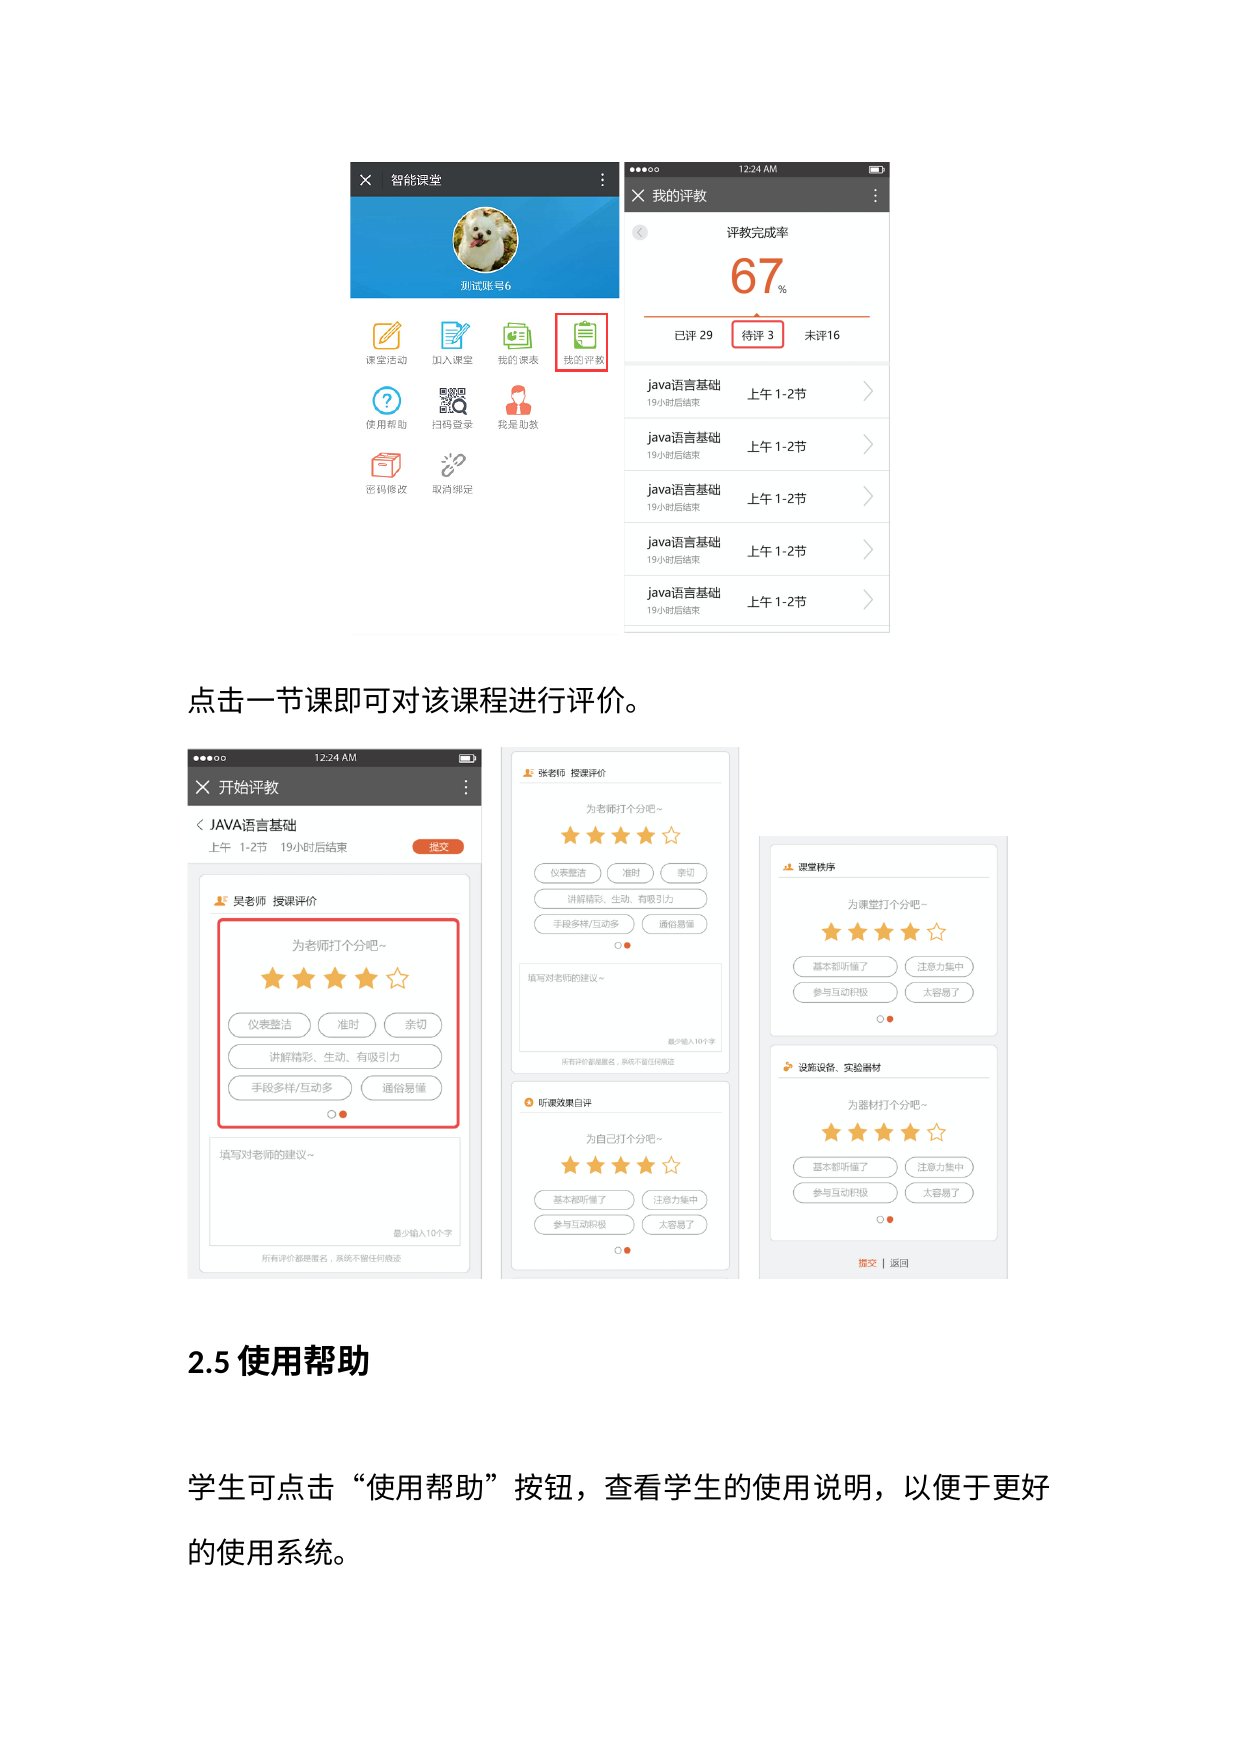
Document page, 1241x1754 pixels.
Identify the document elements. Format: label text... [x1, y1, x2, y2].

picture [756, 836, 1011, 1279]
text 点击一节课即可对该课程进行评价。 [187, 666, 1053, 731]
picture [624, 162, 890, 635]
picture [498, 747, 741, 1279]
picture [187, 748, 483, 1279]
text 学生可点击“使用帮助”按钮，查看学生的使用说明，以便于更好的使用系统。 [187, 1454, 1053, 1584]
picture [350, 162, 620, 635]
subtitle 2.5使用帮助 [187, 1327, 1053, 1392]
